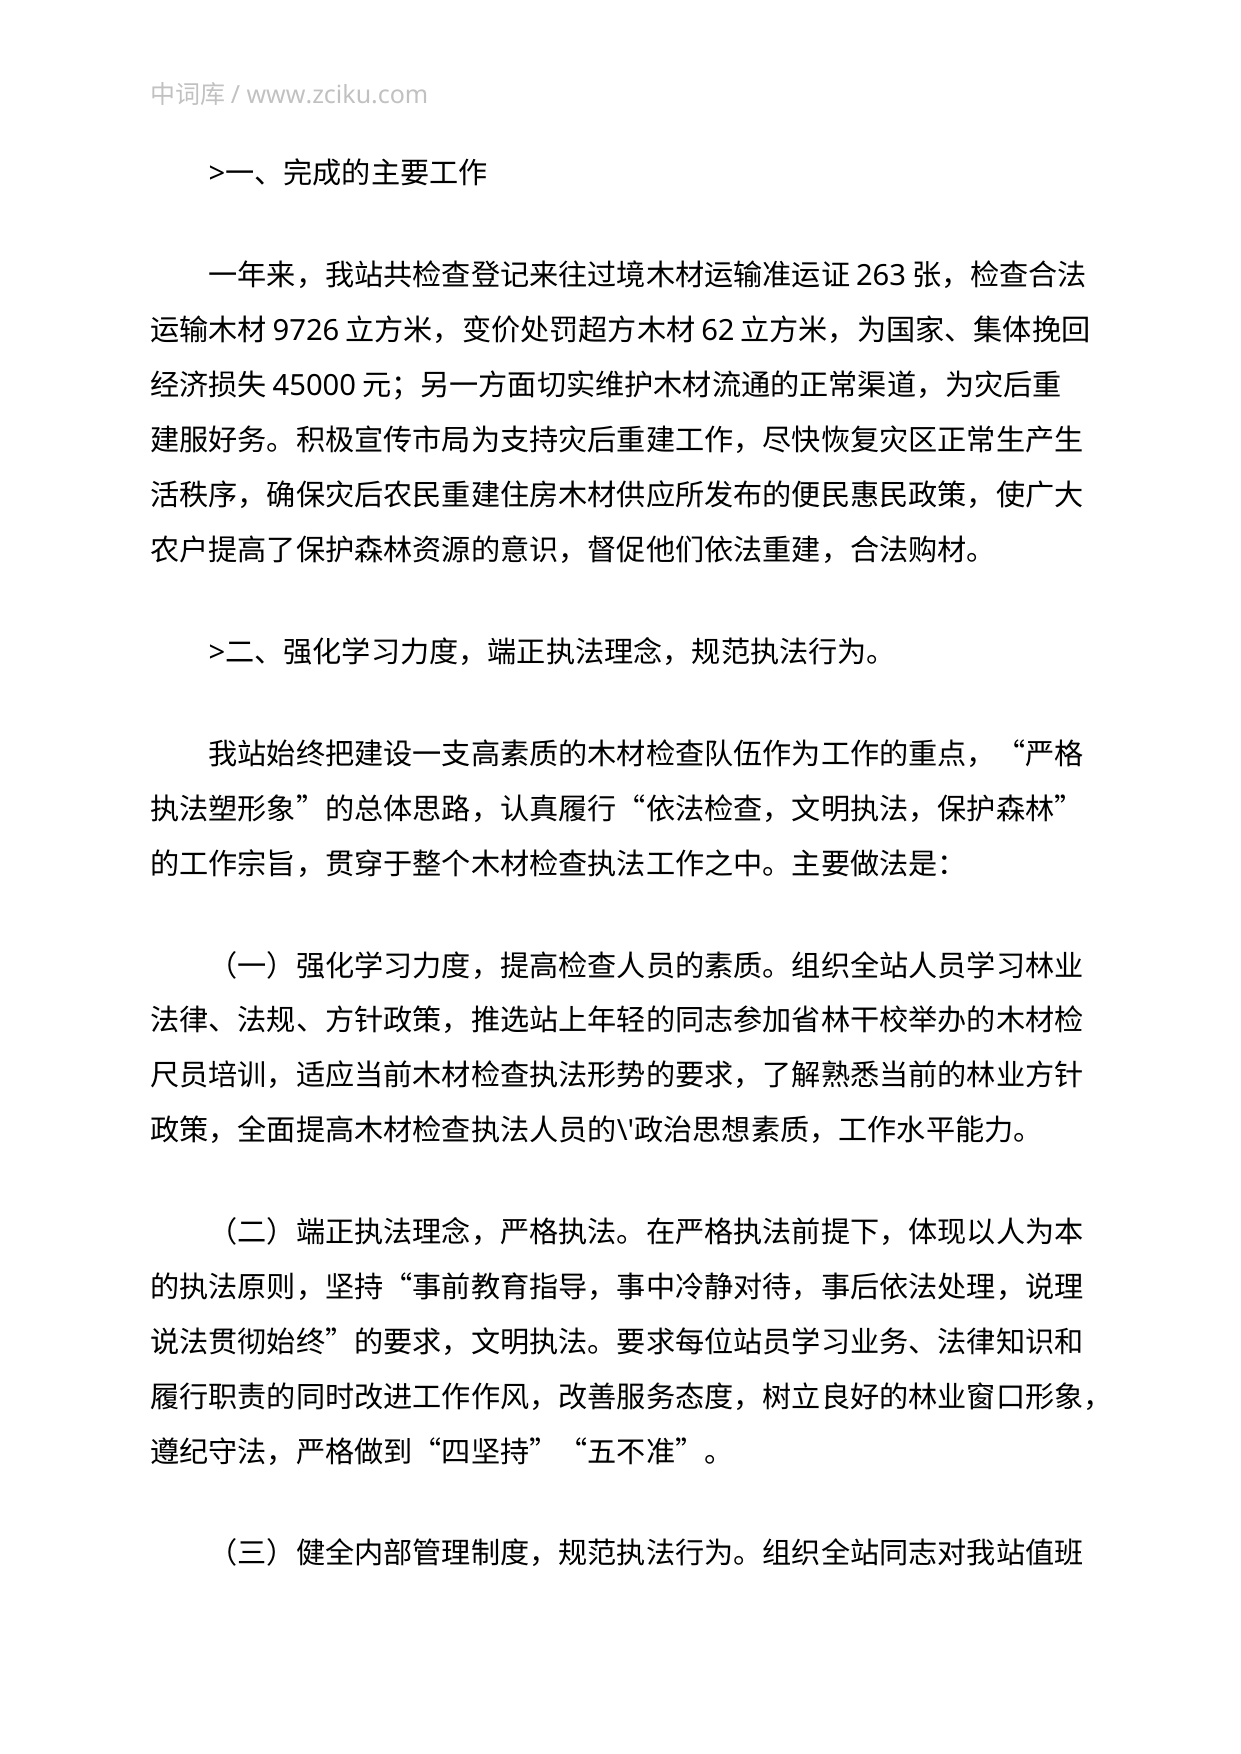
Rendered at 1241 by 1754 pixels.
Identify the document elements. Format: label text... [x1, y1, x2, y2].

text 一年来，我站共检查登记来往过境木材运输准运证263张，检查合法运输木材9726立方米，变价处罚超方木材62立方米，为国家、集体挽回经济损失45000元；另一方面切实维护木材流通的正常渠道，为灾后重建服好务。积极宣传市局为支持灾后重建工作，尽快恢复灾区正常生产生活秩序，确保灾后农民重建住房木材供应所发布的便民惠民政策，使广大农户提高了保护森林资源的意识，督促他们依法重建，合法购材。 [150, 252, 1090, 569]
text >二、强化学习力度，端正执法理念，规范执法行为。 [150, 628, 1090, 671]
text 我站始终把建设一支高素质的木材检查队伍作为工作的重点，“严格执法塑形象”的总体思路，认真履行“依法检查，文明执法，保护森林”的工作宗旨，贯穿于整个木材检查执法工作之中。主要做法是： [150, 731, 1090, 883]
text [150, 1530, 1090, 1572]
text >一、完成的主要工作 [150, 150, 1090, 192]
text （二）端正执法理念，严格执法。在严格执法前提下，体现以人为本的执法原则，坚持“事前教育指导，事中冷静对待，事后依法处理，说理说法贯彻始终”的要求，文明执法。要求每位站员学习业务、法律知识和履行职责的同时改进工作作风，改善服务态度，树立良好的林业窗口形象，遵纪守法，严格做到“四坚持”“五不准”。 [150, 1209, 1090, 1471]
text （一）强化学习力度，提高检查人员的素质。组织全站人员学习林业法律、法规、方针政策，推选站上年轻的同志参加省林干校举办的木材检尺员培训，适应当前木材检查执法形势的要求，了解熟悉当前的林业方针政策，全面提高木材检查执法人员的\'政治思想素质，工作水平能力。 [150, 942, 1090, 1149]
